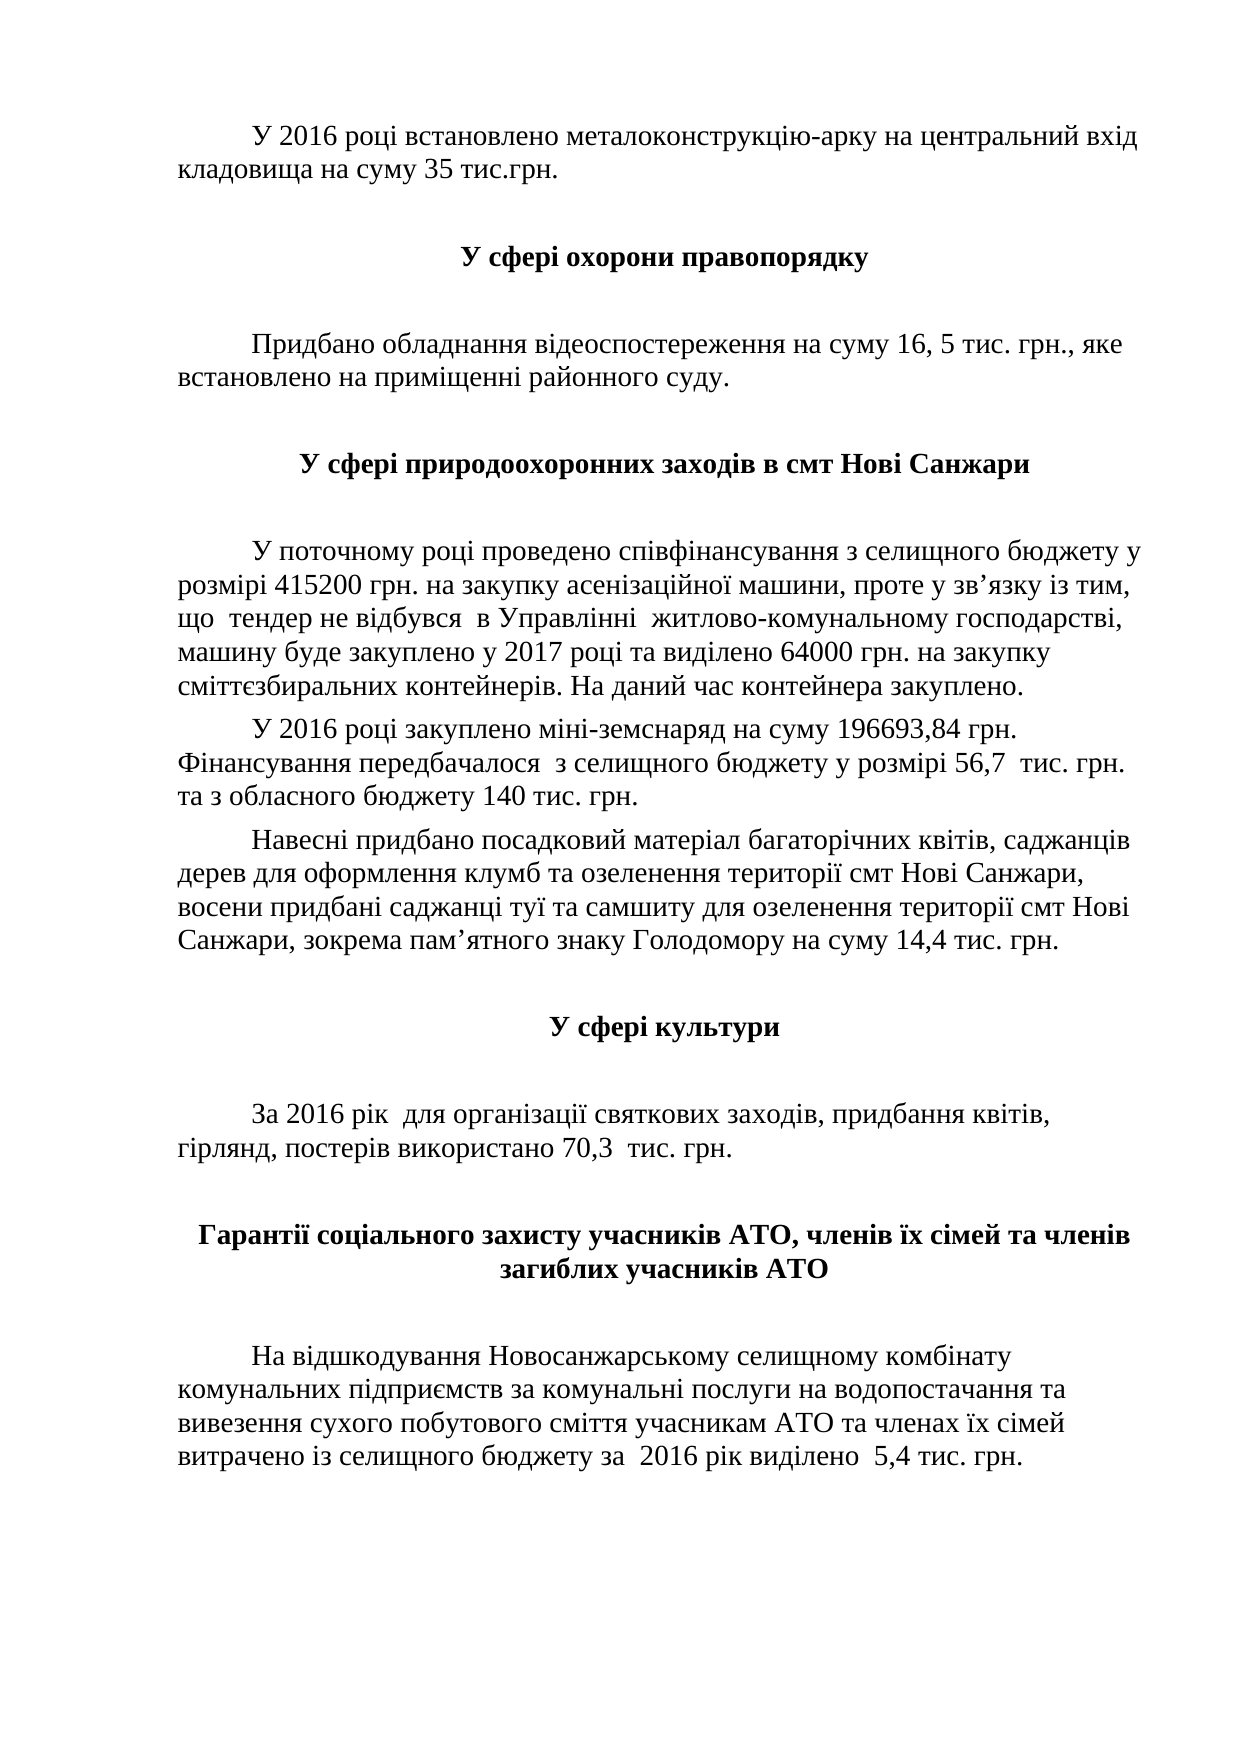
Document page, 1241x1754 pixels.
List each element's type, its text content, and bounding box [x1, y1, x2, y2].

text У сфері охорони правопорядку [177, 239, 1152, 272]
text Навесні придбано посадковий матеріал багаторічних квітів, саджанців дерев для оформлення клумб та озеленення території смт Нові Санжари, восени придбані саджанці туї та самшиту для озеленення території смт Нові Санжари, зокрема памʼятного знаку Голодомору на суму 14,4 тис. грн. [177, 822, 1152, 956]
text У 2016 році встановлено металоконструкцію-арку на центральний вхід кладовища на суму 35 тис.грн. [177, 118, 1152, 185]
text У поточному році проведено співфінансування з селищного бюджету у розмірі 415200 грн. на закупку асенізаційної машини, проте у звʼязку із тим, що тендер не відбувся в Управлінні житлово-комунальному господарстві, машину буде закуплено у 2017 році та виділено 64000 грн. на закупку сміттєзбиральних контейнерів. На даний час контейнера закуплено. [177, 533, 1152, 701]
text У сфері природоохоронних заходів в смт Нові Санжари [177, 446, 1152, 480]
text Гарантії соціального захисту учасників АТО, членів їх сімей та членів загиблих учасників АТО [177, 1217, 1152, 1284]
text У 2016 році закуплено міні-земснаряд на суму 196693,84 грн. Фінансування передбачалося з селищного бюджету у розмірі 56,7 тис. грн. та з обласного бюджету 140 тис. грн. [177, 711, 1152, 812]
text У сфері культури [177, 1009, 1152, 1043]
text На відшкодування Новосанжарському селищному комбінату комунальних підприємств за комунальні послуги на водопостачання та вивезення сухого побутового сміття учасникам АТО та членах їх сімей витрачено із селищного бюджету за 2016 рік виділено 5,4 тис. грн. [177, 1338, 1152, 1472]
text За 2016 рік для організації святкових заходів, придбання квітів, гірлянд, постерів використано 70,3 тис. грн. [177, 1097, 1152, 1164]
text Придбано обладнання відеоспостереження на суму 16, 5 тис. грн., яке встановлено на приміщенні районного суду. [177, 326, 1152, 393]
